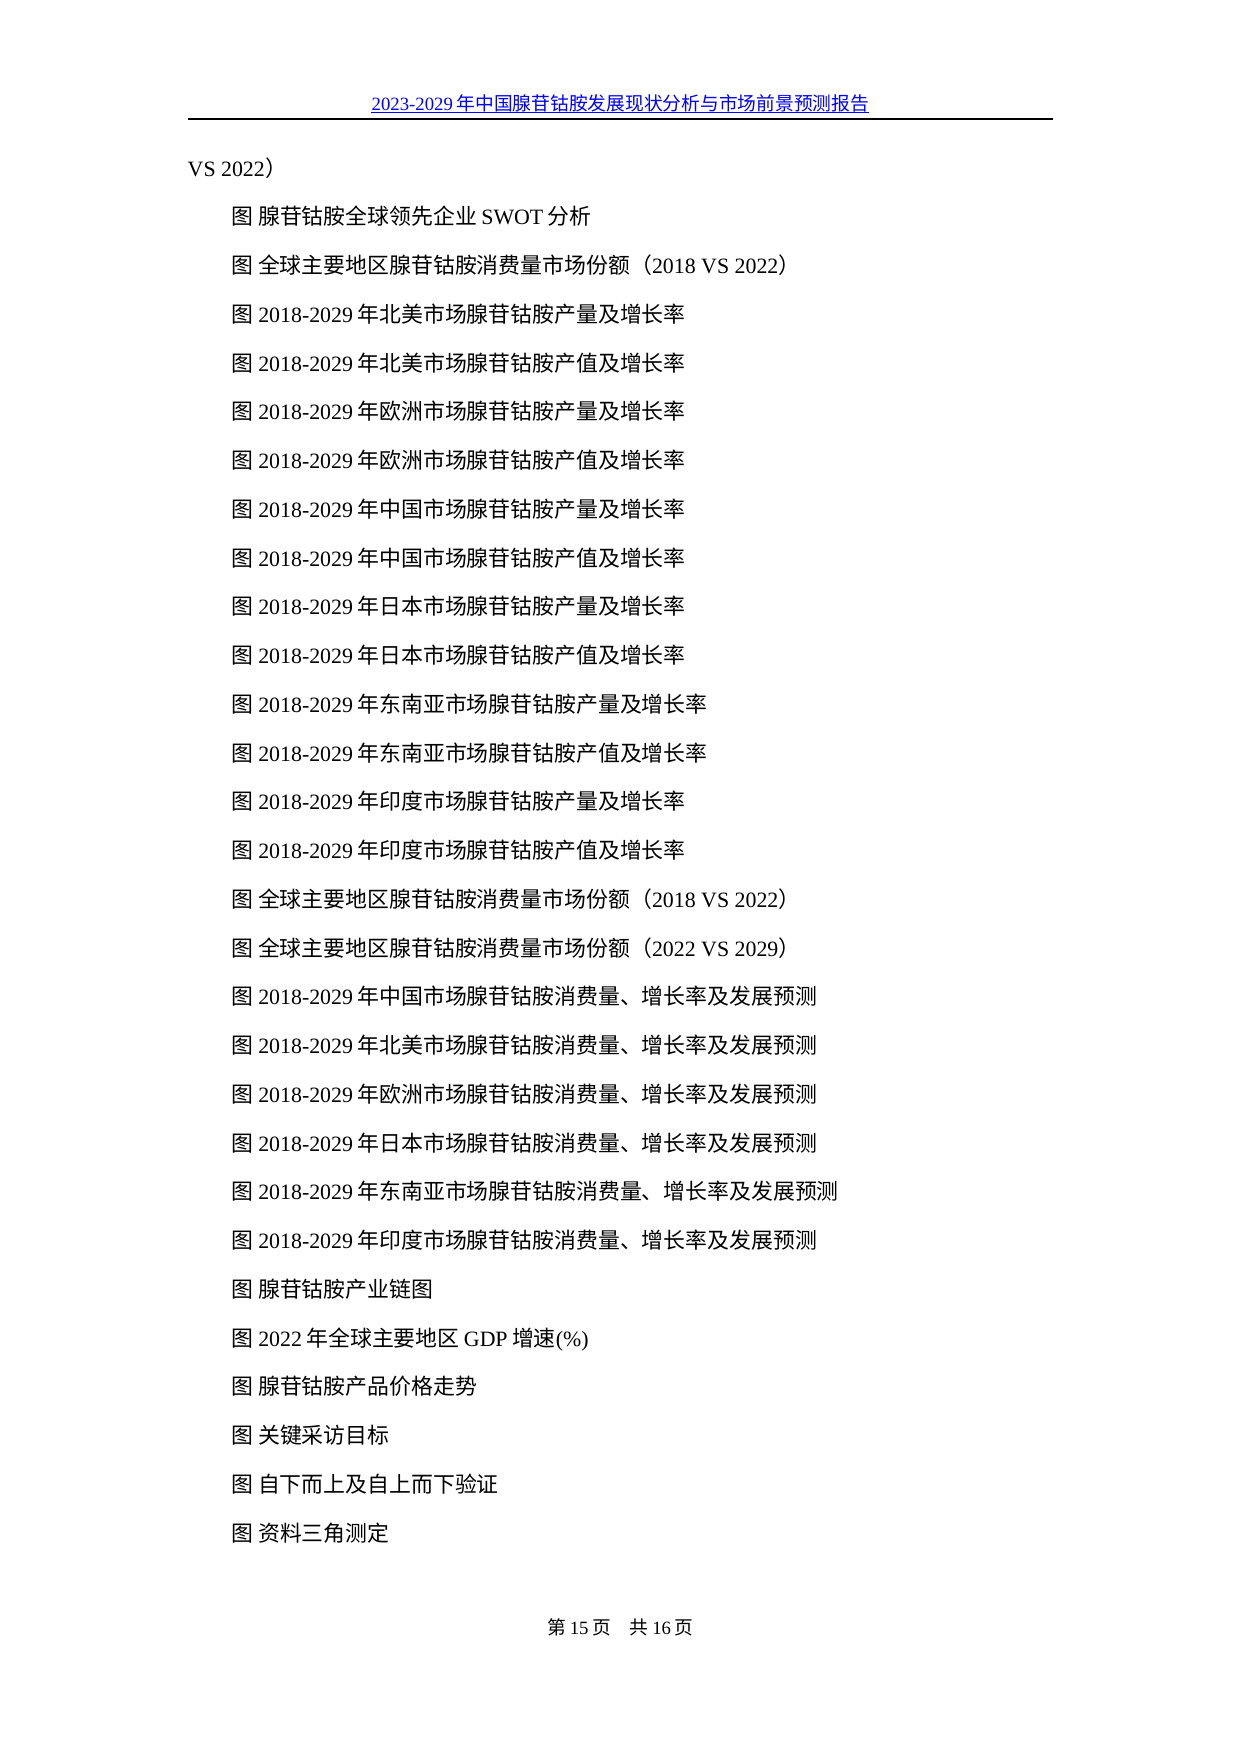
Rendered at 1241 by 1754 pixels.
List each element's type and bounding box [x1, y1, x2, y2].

text [187, 150, 1053, 1548]
